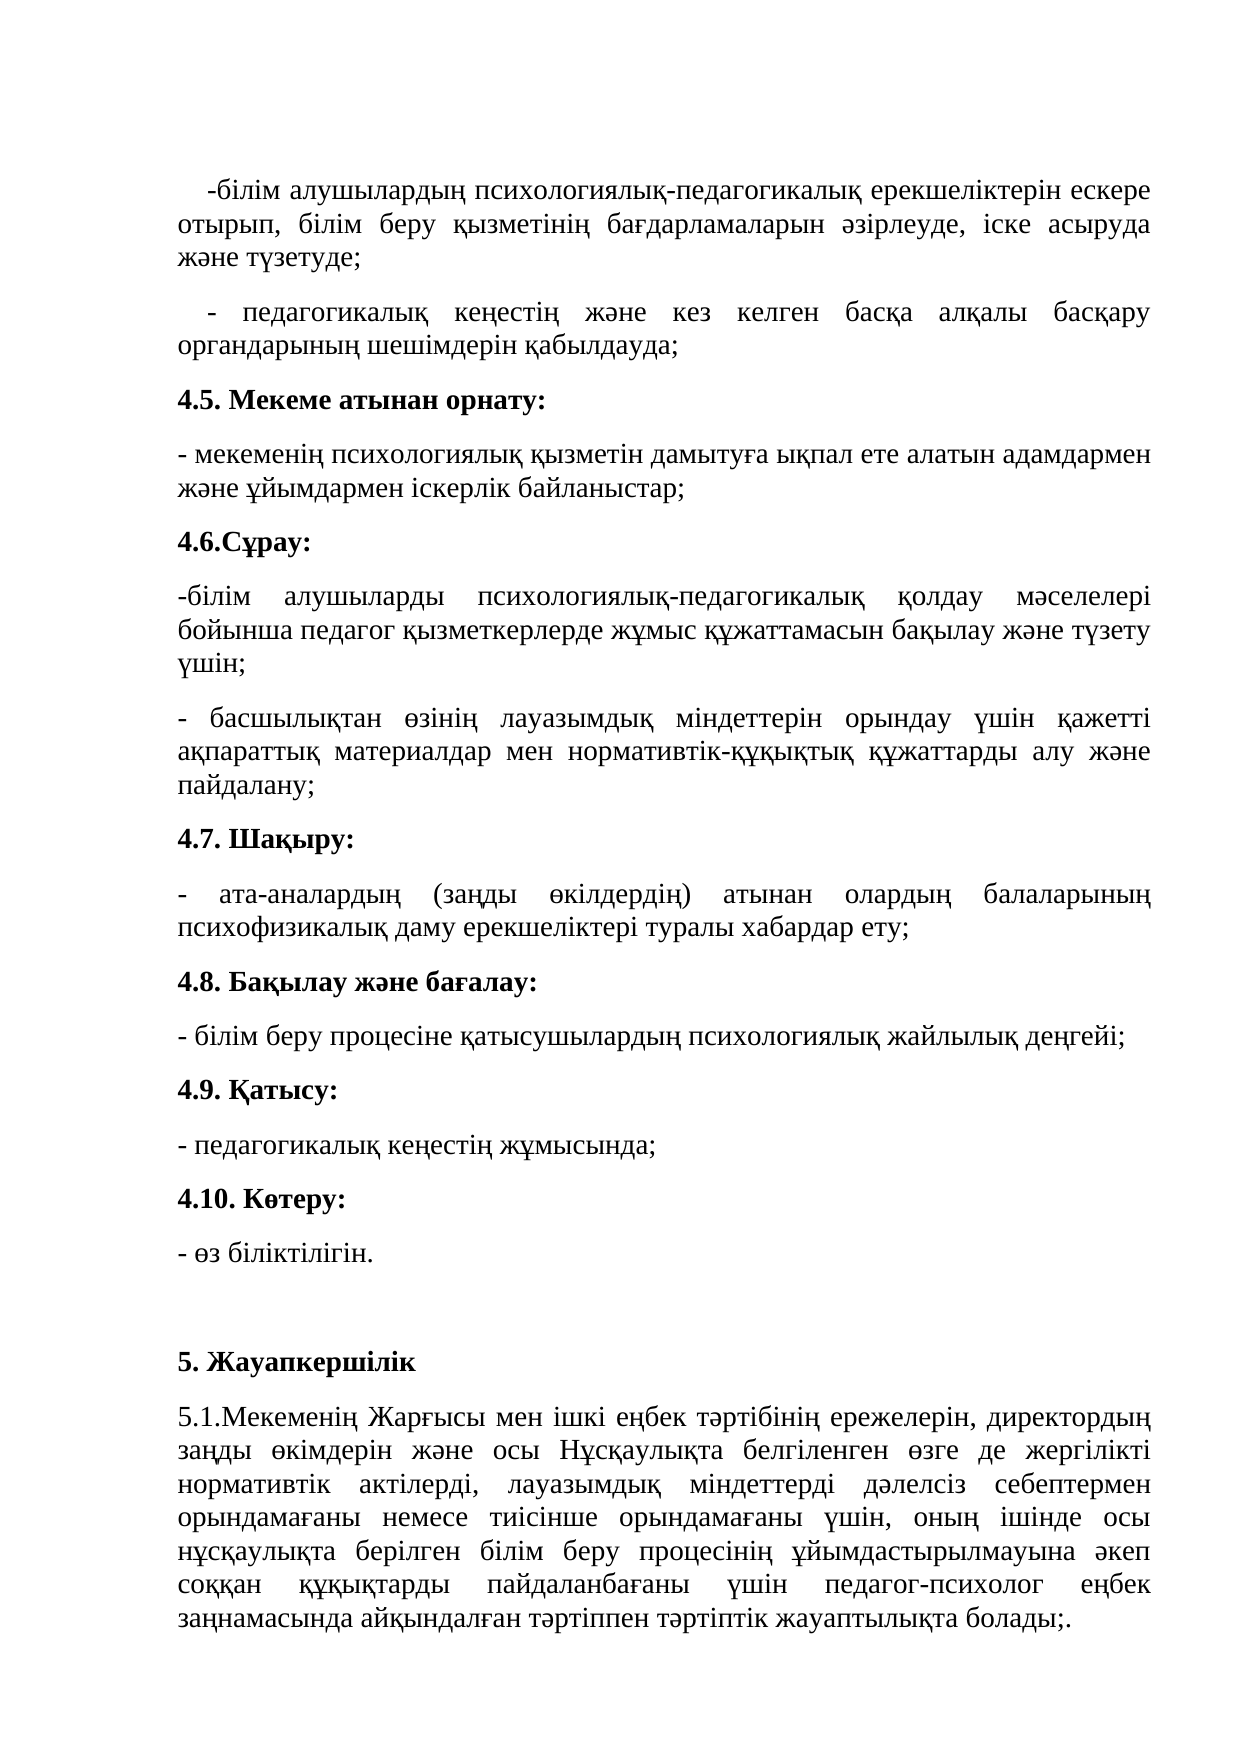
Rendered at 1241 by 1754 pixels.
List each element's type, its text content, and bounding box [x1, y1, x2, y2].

text 4.8. Бақылау және бағалау: [177, 964, 1152, 997]
text 4.5. Мекеме атынан орнату: [177, 382, 1152, 415]
text - өз біліктілігін. [177, 1236, 1152, 1269]
text -білім алушыларды психологиялық-педагогикалық қолдау мәселелері бойынша педагог қызметкерлерде жұмыс құжаттамасын бақылау және түзету үшін; [177, 578, 1152, 679]
text -білім алушылардың психологиялық-педагогикалық ерекшеліктерін ескере отырып, білім беру қызметінің бағдарламаларын әзірлеуде, іске асыруда және түзетуде; [177, 172, 1152, 273]
text 4.7. Шақыру: [177, 821, 1152, 855]
text 4.6.Сұрау: [177, 524, 1152, 558]
text - басшылықтан өзінің лауазымдық міндеттерін орындау үшін қажетті ақпараттық материалдар мен нормативтік-құқықтық құжаттарды алу және пайдалану; [177, 700, 1152, 801]
text 5.1.Мекеменің Жарғысы мен ішкі еңбек тәртібінің ережелерін, директордың заңды өкімдерін және осы Нұсқаулықта белгіленген өзге де жергілікті нормативтік актілерді, лауазымдық міндеттерді дәлелсіз себептермен орындамағаны немесе тиісінше орындамағаны үшін, оның ішінде осы нұсқаулықта берілген білім беру процесінің ұйымдастырылмауына әкеп соққан құқықтарды пайдаланбағаны үшін педагог-психолог еңбек заңнамасында айқындалған тәртіппен тәртіптік жауаптылықта болады;. [177, 1399, 1152, 1633]
text - ата-аналардың (заңды өкілдердің) атынан олардың балаларының психофизикалық даму ерекшеліктері туралы хабардар ету; [177, 876, 1152, 943]
text - педагогикалық кеңестің жұмысында; [177, 1127, 1152, 1160]
text 5. Жауапкершілік [177, 1344, 1152, 1378]
text 4.10. Көтеру: [177, 1181, 1152, 1215]
text - мекеменің психологиялық қызметін дамытуға ықпал ете алатын адамдармен және ұйымдармен іскерлік байланыстар; [177, 436, 1152, 503]
text - педагогикалық кеңестің және кез келген басқа алқалы басқару органдарының шешімдерін қабылдауда; [177, 294, 1152, 361]
text 4.9. Қатысу: [177, 1072, 1152, 1106]
text - білім беру процесіне қатысушылардың психологиялық жайлылық деңгейі; [177, 1018, 1152, 1052]
